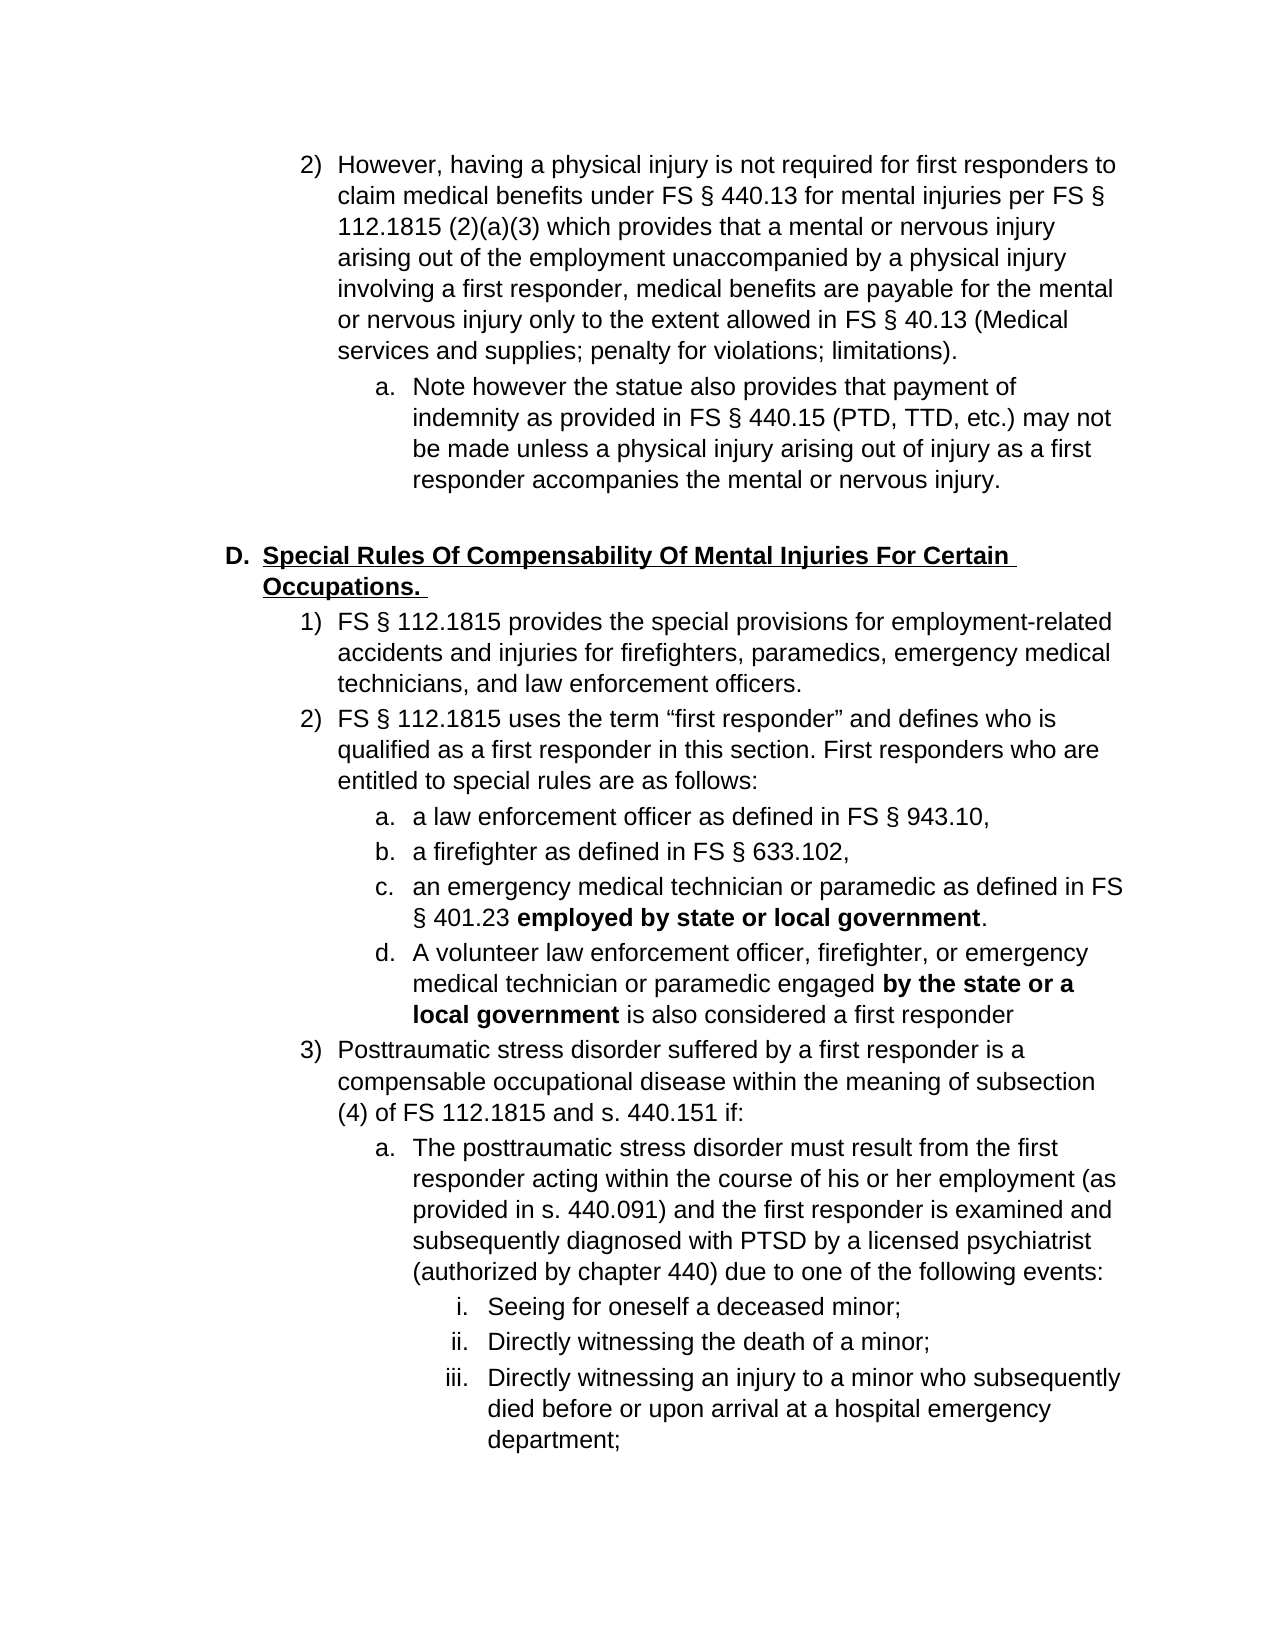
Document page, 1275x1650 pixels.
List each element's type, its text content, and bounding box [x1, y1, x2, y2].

subtitle Seeing for oneself a deceased minor; [469, 1292, 1125, 1321]
subtitle Special Rules Of Compensability Of Mental Injuries For Certain Occupations. [225, 541, 1125, 601]
subtitle However, having a physical injury is not required for first responders to claim medical benefits under FS § 440.13 for mental injuries per FS § 112.1815 (2)(a)(3) which provides that a mental or nervous injury arising out of the employment unaccompanied by a physical injury involving a first responder, medical benefits are payable for the mental or nervous injury only to the extent allowed in FS § 40.13 (Medical services and supplies; penalty for violations; limitations). [300, 150, 1125, 365]
subtitle a law enforcement officer as defined in FS § 943.10, [375, 802, 1125, 830]
subtitle Note however the statue also provides that payment of indemnity as provided in FS § 440.15 (PTD, TTD, etc.) may not be made unless a physical injury arising out of injury as a first responder accompanies the mental or nervous injury. [375, 371, 1125, 493]
subtitle Directly witnessing an injury to a minor who subsequently died before or upon arrival at a hospital emergency department; [469, 1363, 1125, 1453]
subtitle FS § 112.1815 provides the special provisions for employment-related accidents and injuries for firefighters, paramedics, emergency medical technicians, and law enforcement officers. [300, 607, 1125, 698]
subtitle an emergency medical technician or paramedic as defined in FS § 401.23 employed by state or local government. [375, 872, 1125, 932]
subtitle a firefighter as defined in FS § 633.102, [375, 837, 1125, 866]
subtitle A volunteer law enforcement officer, firefighter, or emergency medical technician or paramedic engaged by the state or a local government is also considered a first responder [375, 938, 1125, 1029]
subtitle Posttraumatic stress disorder suffered by a first responder is a compensable occupational disease within the meaning of subsection (4) of FS 112.1815 and s. 440.151 if: [300, 1036, 1125, 1126]
subtitle FS § 112.1815 uses the term “first responder” and defines who is qualified as a first responder in this section. First responders who are entitled to special rules are as follows: [300, 704, 1125, 795]
subtitle Directly witnessing the death of a minor; [469, 1327, 1125, 1356]
subtitle The posttraumatic stress disorder must result from the first responder acting within the course of his or her employment (as provided in s. 440.091) and the first responder is examined and subsequently diagnosed with PTSD by a licensed psychiatrist (authorized by chapter 440) due to one of the following events: [375, 1133, 1125, 1286]
